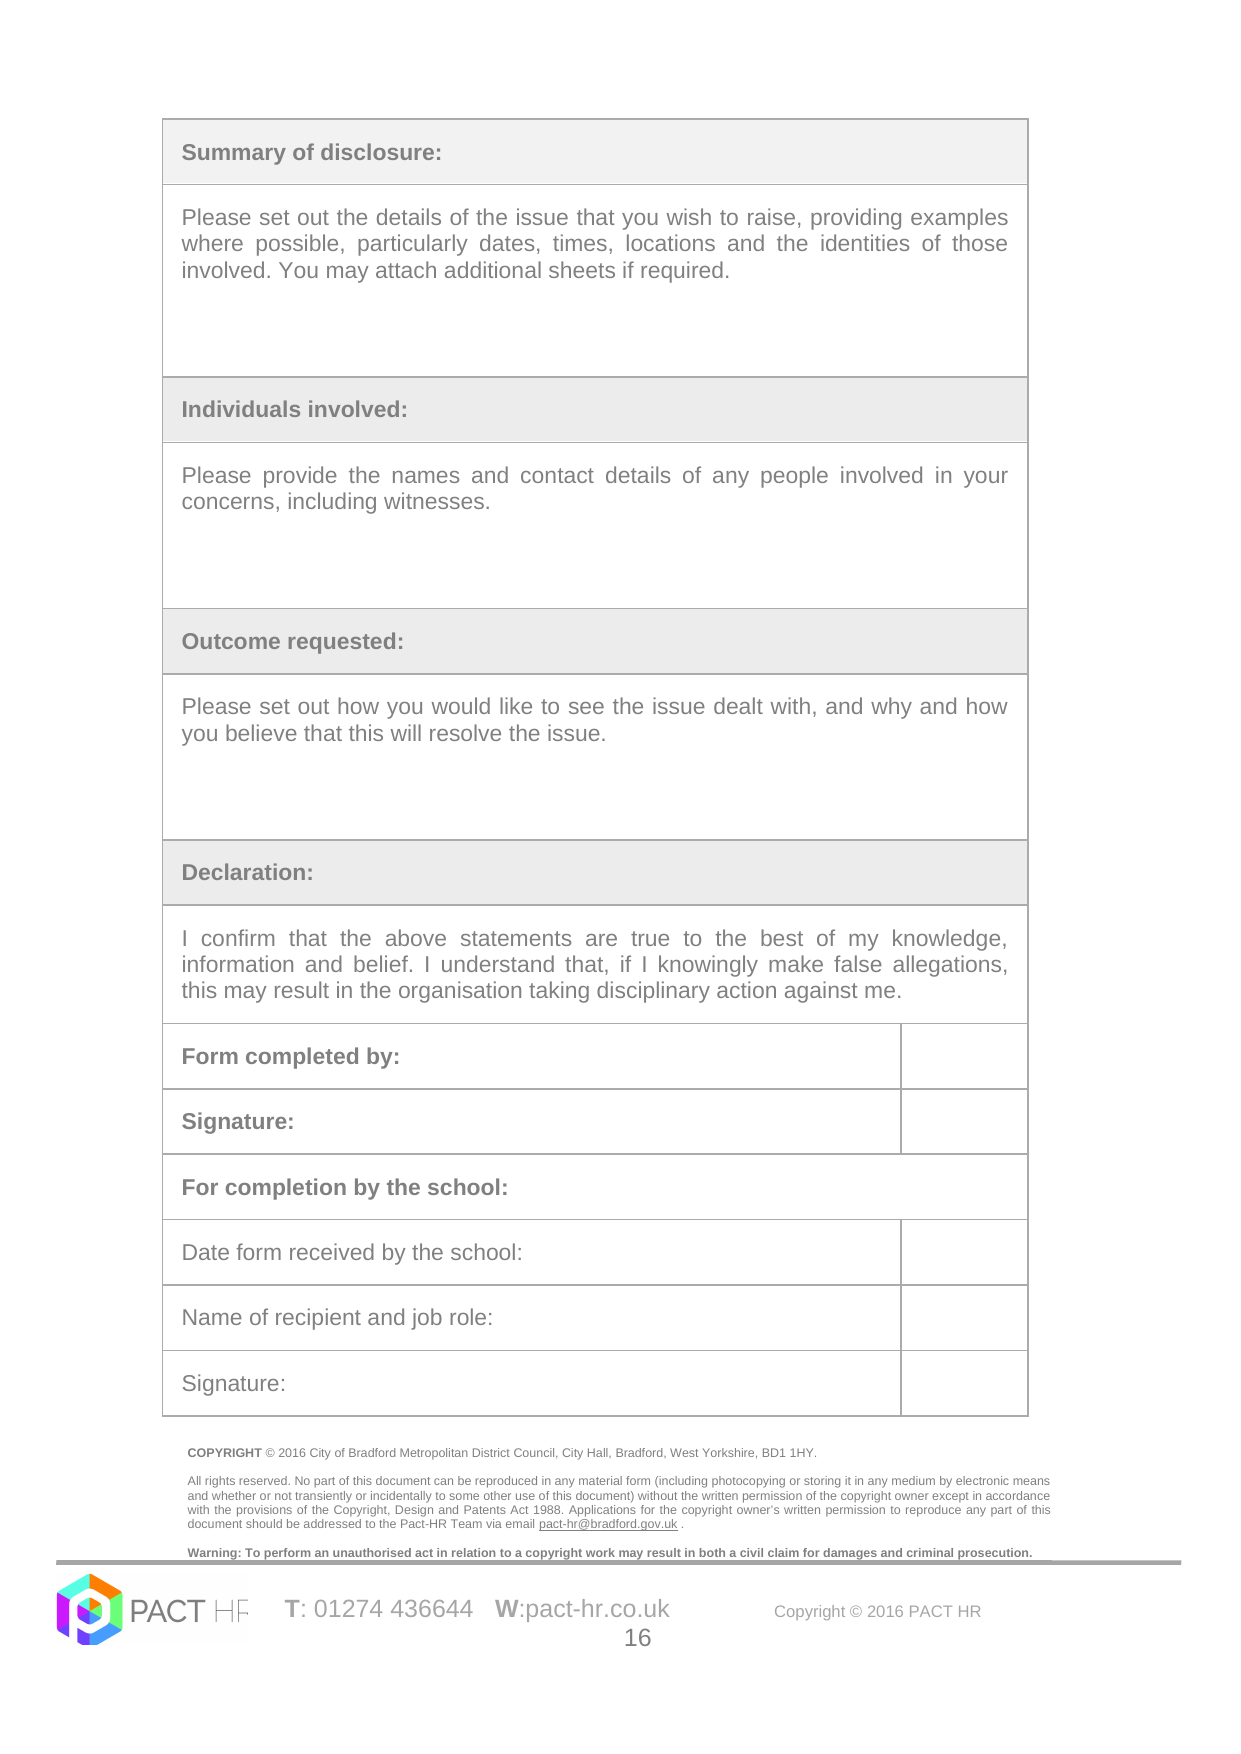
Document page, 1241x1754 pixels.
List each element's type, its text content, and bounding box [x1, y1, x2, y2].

table_cell Name of recipient and job role: [163, 1286, 900, 1349]
table_header Summary of disclosure: [163, 120, 1027, 183]
text Copyright © 2016 City of Bradford Metropolitan District Council, City Hall, Bradford, West Yorkshire, BD1 1HY. [187, 1445, 1053, 1459]
table_cell Please set out how you would like to see the issue dealt with, and why and how you believe that this will resolve the issue. [163, 675, 1027, 839]
table_cell Date form received by the school: [163, 1220, 900, 1284]
table_cell [902, 1090, 1027, 1153]
table_cell [902, 1286, 1027, 1349]
text All rights reserved. No part of this document can be reproduced in any material form (including photocopying or storing it in any medium by electronic means and whether or not transiently or incidentally to some other use of this document) without the written permission of the copyright owner except in accordance with the provisions of the Copyright, Design and Patents Act 1988. Applications for the copyright owner’s written permission to reproduce any part of this document should be addressed to the Pact-HR Team via email pact-hr@bradford.gov.uk . [187, 1474, 1053, 1531]
picture [56, 1573, 248, 1645]
table_cell Please set out the details of the issue that you wish to raise, providing examples where possible, particularly dates, times, locations and the identities of those involved. You may attach additional sheets if required. [163, 185, 1027, 376]
table_cell Declaration: [163, 841, 1027, 904]
table_cell [902, 1351, 1027, 1415]
text Warning: To perform an unauthorised act in relation to a copyright work may result in both a civil claim for damages and criminal prosecution. [187, 1546, 1053, 1560]
table_cell [902, 1220, 1027, 1284]
table_cell Outcome requested: [163, 609, 1027, 673]
table_cell Please provide the names and contact details of any people involved in your concerns, including witnesses. [163, 443, 1027, 607]
table_cell Individuals involved: [163, 378, 1027, 441]
table_cell For completion by the school: [163, 1155, 1027, 1219]
table_cell I confirm that the above statements are true to the best of my knowledge, information and belief. I understand that, if I knowingly make false allegations, this may result in the organisation taking disciplinary action against me. [163, 906, 1027, 1022]
table_cell [902, 1024, 1027, 1088]
table_cell Form completed by: [163, 1024, 900, 1088]
table_cell Signature: [163, 1351, 900, 1415]
table_cell Signature: [163, 1090, 900, 1153]
